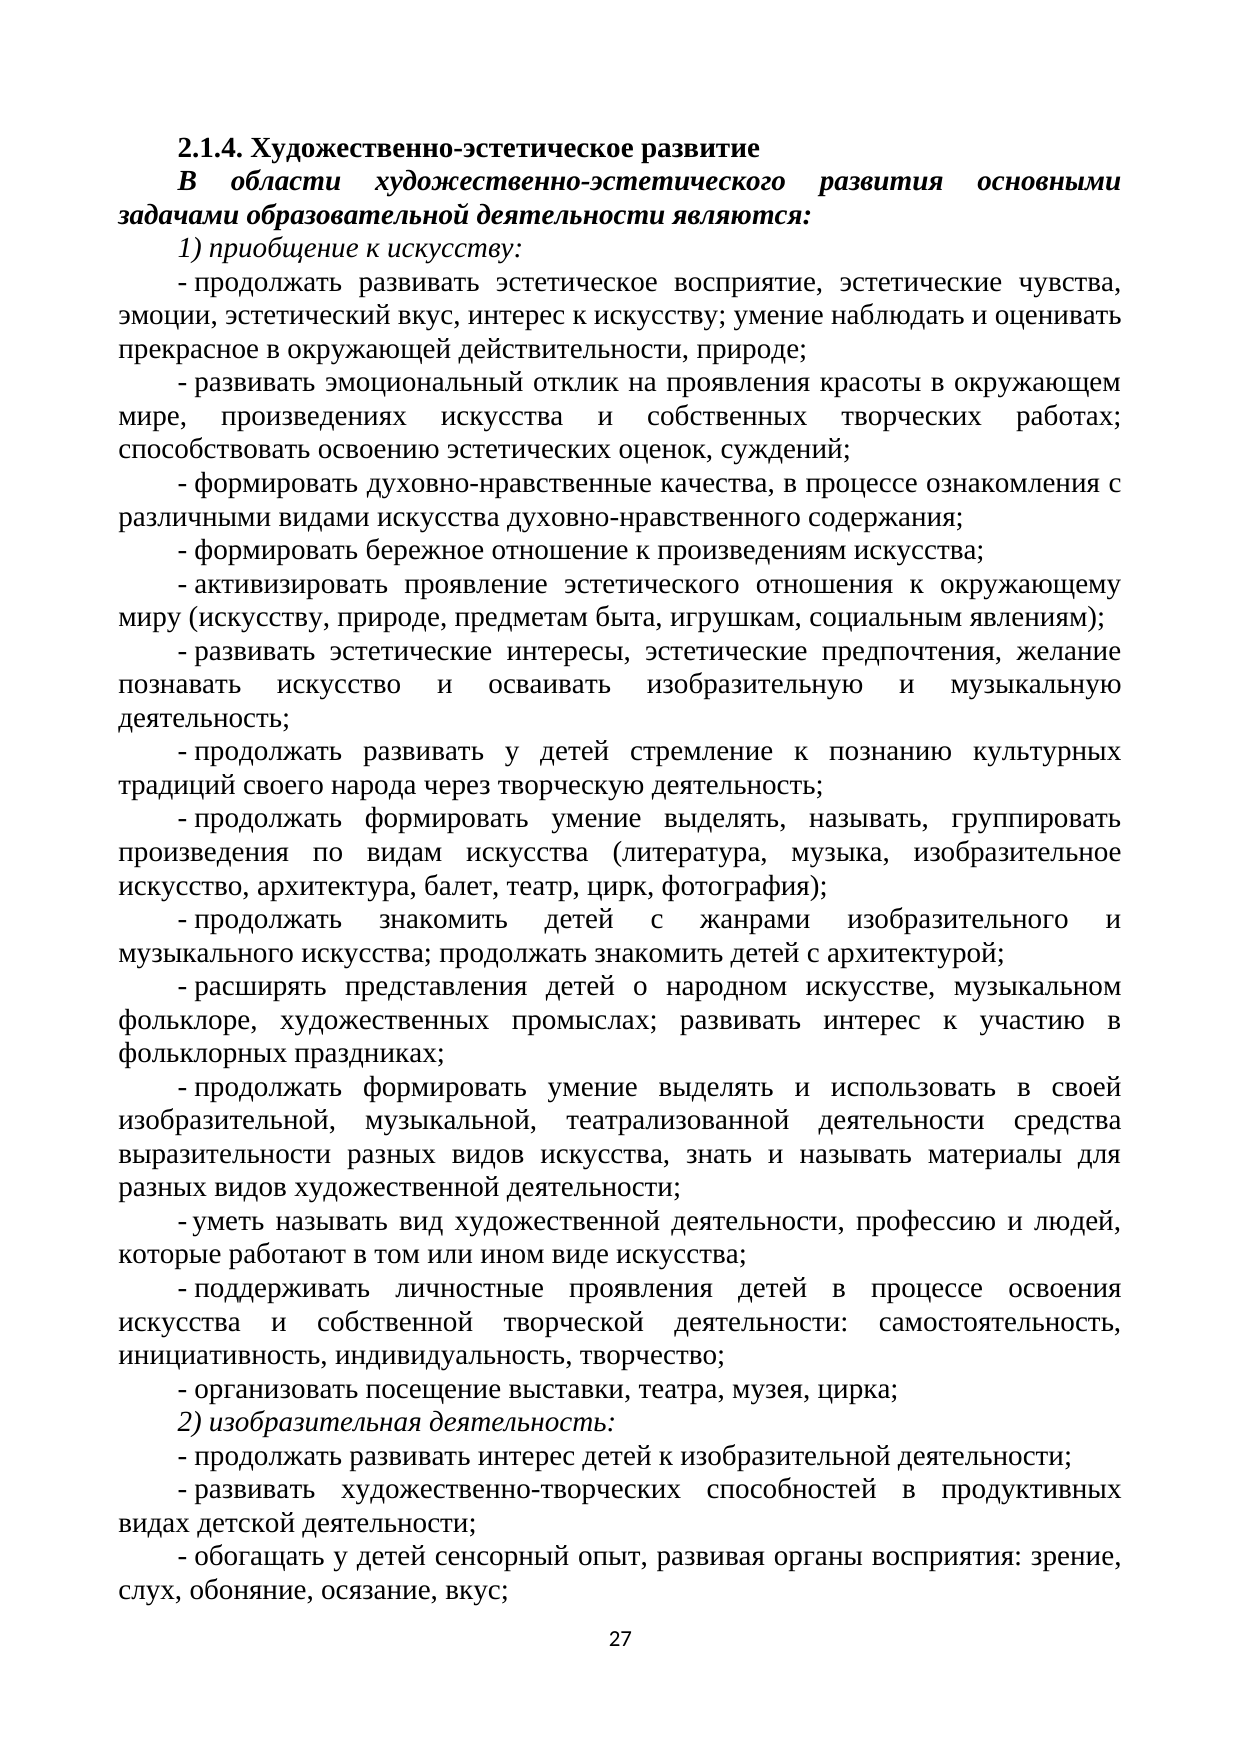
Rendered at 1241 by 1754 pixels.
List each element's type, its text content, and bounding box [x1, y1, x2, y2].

text - уметь называть вид художественной деятельности, профессию и людей, которые работают в том или ином виде искусства; [118, 1203, 1122, 1270]
text - формировать духовно-нравственные качества, в процессе ознакомления с различными видами искусства духовно-нравственного содержания; [118, 465, 1122, 532]
text - обогащать у детей сенсорный опыт, развивая органы восприятия: зрение, слух, обоняние, осязание, вкус; [118, 1538, 1122, 1606]
text - развивать художественно-творческих способностей в продуктивных видах детской деятельности; [118, 1471, 1122, 1538]
text - продолжать знакомить детей с жанрами изобразительного и музыкального искусства; продолжать знакомить детей с архитектурой; [118, 901, 1122, 968]
text - продолжать формировать умение выделять, называть, группировать произведения по видам искусства (литература, музыка, изобразительное искусство, архитектура, балет, театр, цирк, фотография); [118, 801, 1122, 901]
text - активизировать проявление эстетического отношения к окружающему миру (искусству, природе, предметам быта, игрушкам, социальным явлениям); [118, 566, 1122, 633]
text 1) приобщение к искусству: [118, 230, 1122, 264]
text - организовать посещение выставки, театра, музея, цирка; [118, 1371, 1122, 1404]
text - развивать эмоциональный отклик на проявления красоты в окружающем мире, произведениях искусства и собственных творческих работах; способствовать освоению эстетических оценок, суждений; [118, 364, 1122, 465]
text - продолжать формировать умение выделять и использовать в своей изобразительной, музыкальной, театрализованной деятельности средства выразительности разных видов искусства, знать и называть материалы для разных видов художественной деятельности; [118, 1069, 1122, 1203]
text - продолжать развивать интерес детей к изобразительной деятельности; [118, 1438, 1122, 1471]
text - продолжать развивать эстетическое восприятие, эстетические чувства, эмоции, эстетический вкус, интерес к искусству; умение наблюдать и оценивать прекрасное в окружающей действительности, природе; [118, 264, 1122, 364]
text 2) изобразительная деятельность: [118, 1404, 1122, 1438]
text В области художественно-эстетического развития основными задачами образовательной деятельности являются: [118, 163, 1122, 230]
text - продолжать развивать у детей стремление к познанию культурных традиций своего народа через творческую деятельность; [118, 733, 1122, 801]
text - формировать бережное отношение к произведениям искусства; [118, 532, 1122, 566]
text 2.1.4. Художественно-эстетическое развитие [118, 130, 1122, 163]
text - поддерживать личностные проявления детей в процессе освоения искусства и собственной творческой деятельности: самостоятельность, инициативность, индивидуальность, творчество; [118, 1270, 1122, 1371]
text - развивать эстетические интересы, эстетические предпочтения, желание познавать искусство и осваивать изобразительную и музыкальную деятельность; [118, 633, 1122, 733]
text - расширять представления детей о народном искусстве, музыкальном фольклоре, художественных промыслах; развивать интерес к участию в фольклорных праздниках; [118, 968, 1122, 1069]
